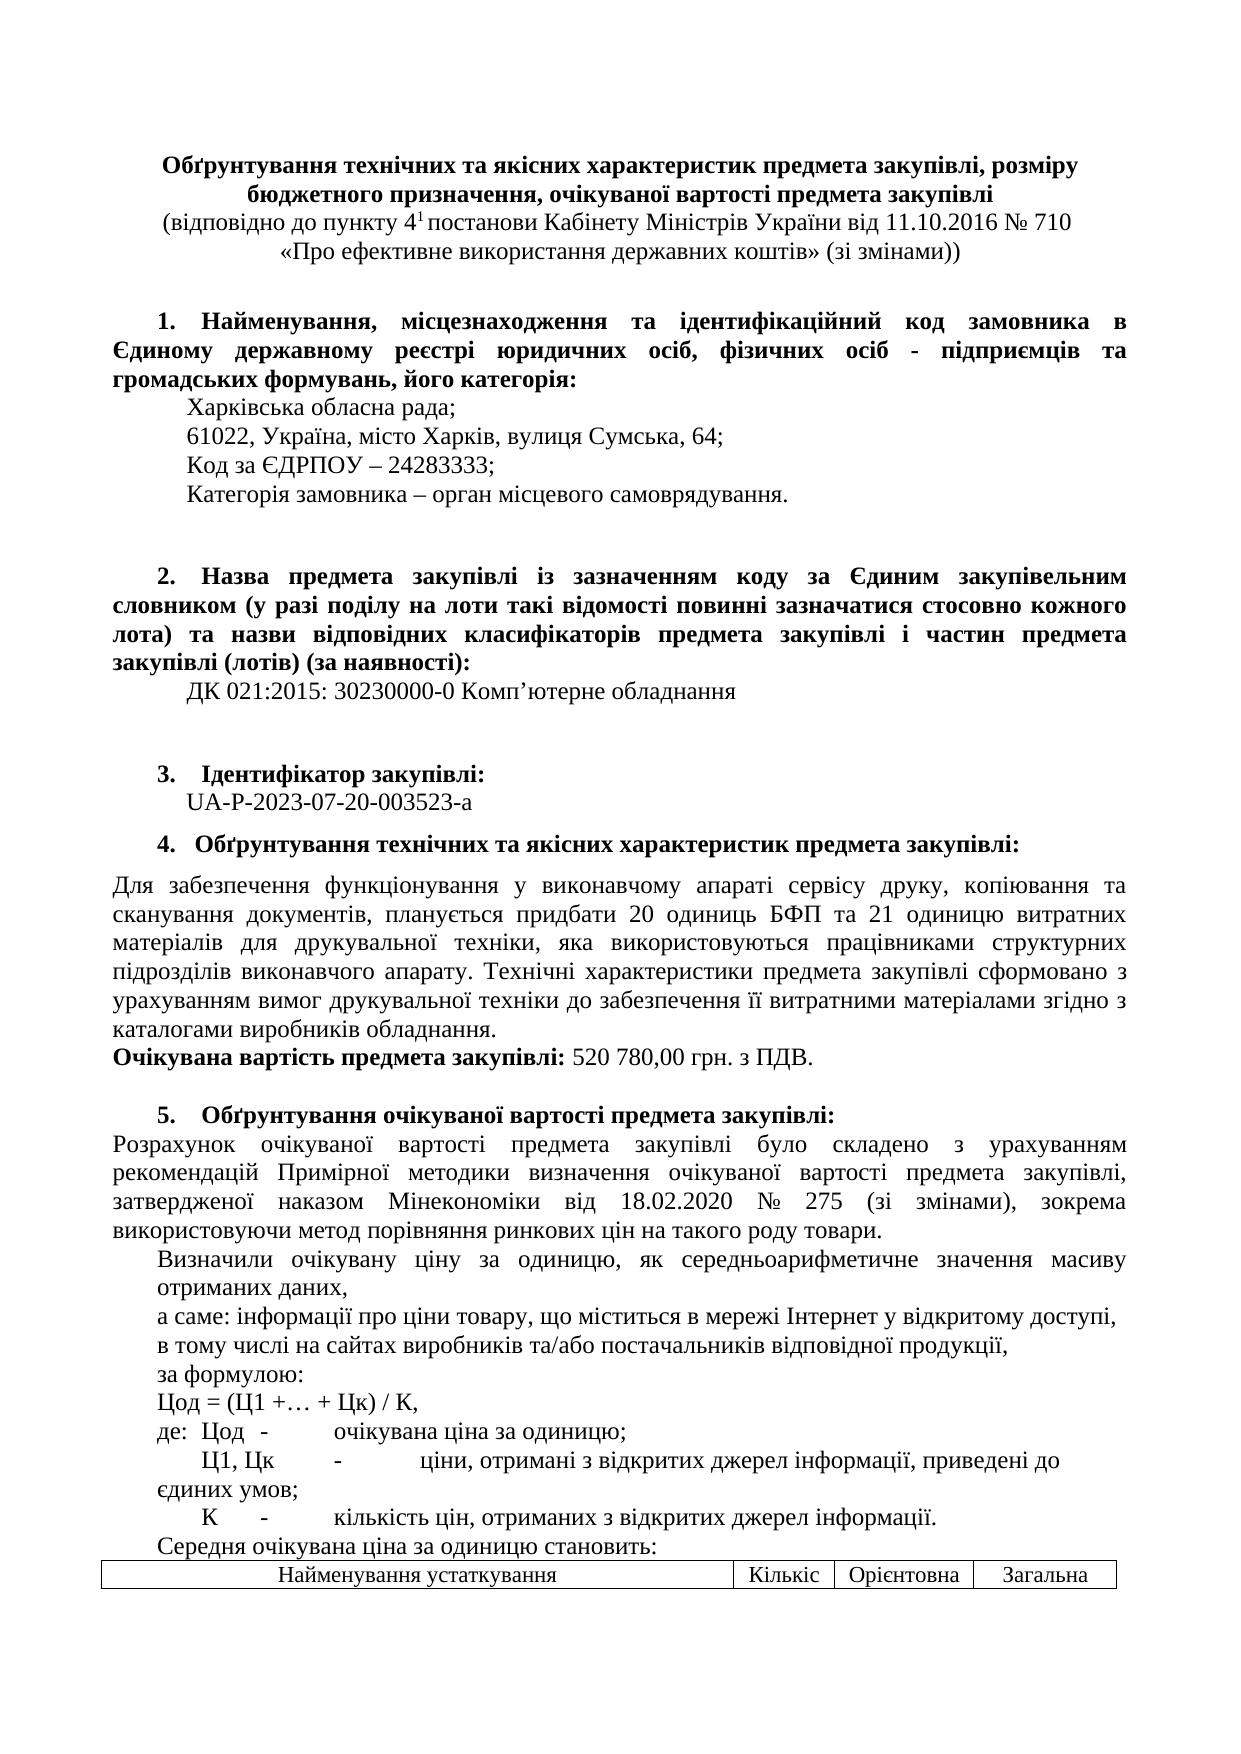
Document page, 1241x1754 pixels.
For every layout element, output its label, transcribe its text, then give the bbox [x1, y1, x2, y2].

text Очікувана вартість предмета закупівлі: 520 780,00 грн. з ПДВ. [112, 1042, 1128, 1071]
text Для забезпечення функціонування у виконавчому апараті сервісу друку, копіювання та сканування документів, планується придбати 20 одиниць БФП та 21 одиницю витратних матеріалів для друкувальної техніки, яка використовуються працівниками структурних підрозділів виконавчого апарату. Технічні характеристики предмета закупівлі сформовано з урахуванням вимог друкувальної техніки до забезпечення її витратними матеріалами згідно з каталогами виробників обладнання. [112, 870, 1128, 1042]
list Найменування, місцезнаходження та ідентифікаційний код замовника в Єдиному державному реєстрі юридичних осіб, фізичних осіб - підприємців та громадських формувань, його категорія: [112, 306, 1128, 392]
text (відповідно до пункту 41 постанови Кабінету Міністрів України від 11.10.2016 № 710 «Про ефективне використання державних коштів» (зі змінами)) [112, 207, 1128, 265]
list Середня очікувана ціна за одиницю становить: [157, 1531, 1128, 1560]
list Цод = (Ц1 +… + Цк) / К, [157, 1387, 1128, 1416]
text Обґрунтування технічних та якісних характеристик предмета закупівлі, розміру бюджетного призначення, очікуваної вартості предмета закупівлі [112, 150, 1128, 207]
text Розрахунок очікуваної вартості предмета закупівлі було складено з урахуванням рекомендацій Примірної методики визначення очікуваної вартості предмета закупівлі, затвердженої наказом Мінекономіки від 18.02.2020 № 275 (зі змінами), зокрема використовуючи метод порівняння ринкових цін на такого роду товари. [112, 1129, 1128, 1244]
list Обґрунтування очікуваної вартості предмета закупівлі: [112, 1100, 1128, 1129]
list за формулою: [157, 1359, 1128, 1387]
list Назва предмета закупівлі із зазначенням коду за Єдиним закупівельним словником (у разі поділу на лоти такі відомості повинні зазначатися стосовно кожного лота) та назви відповідних класифікаторів предмета закупівлі і частин предмета закупівлі (лотів) (за наявності): [112, 561, 1128, 676]
list 61022, Україна, місто Харків, вулиця Сумська, 64; [112, 421, 1128, 450]
list ДК 021:2015: 30230000-0 Комп’ютерне обладнання [112, 676, 1128, 705]
list де: Цод - очікувана ціна за одиницю; [157, 1416, 1128, 1445]
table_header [974, 1561, 1116, 1587]
list Визначили очікувану ціну за одиницю, як середньоарифметичне значення масиву отриманих даних, [157, 1244, 1128, 1301]
list К - кількість цін, отриманих з відкритих джерел інформації. [157, 1502, 1128, 1531]
list Код за ЄДРПОУ – 24283333; [112, 450, 1128, 479]
table_header Кількість, шт [734, 1561, 834, 1587]
list UA-P-2023-07-20-003523-a [112, 787, 1128, 816]
list Харківська обласна рада; [112, 392, 1128, 421]
list Категорія замовника – орган місцевого самоврядування. [112, 479, 1128, 507]
list Ідентифікатор закупівлі: [112, 759, 1128, 787]
list Обґрунтування технічних та якісних характеристик предмета закупівлі: [157, 829, 1128, 857]
list а саме: інформації про ціни товару, що міститься в мережі Інтернет у відкритому доступі, в тому числі на сайтах виробників та/або постачальників відповідної продукції, [157, 1301, 1128, 1359]
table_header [835, 1561, 973, 1587]
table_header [102, 1561, 733, 1587]
list Ц1, Цк - ціни, отримані з відкритих джерел інформації, приведені до єдиних умов; [157, 1445, 1128, 1502]
